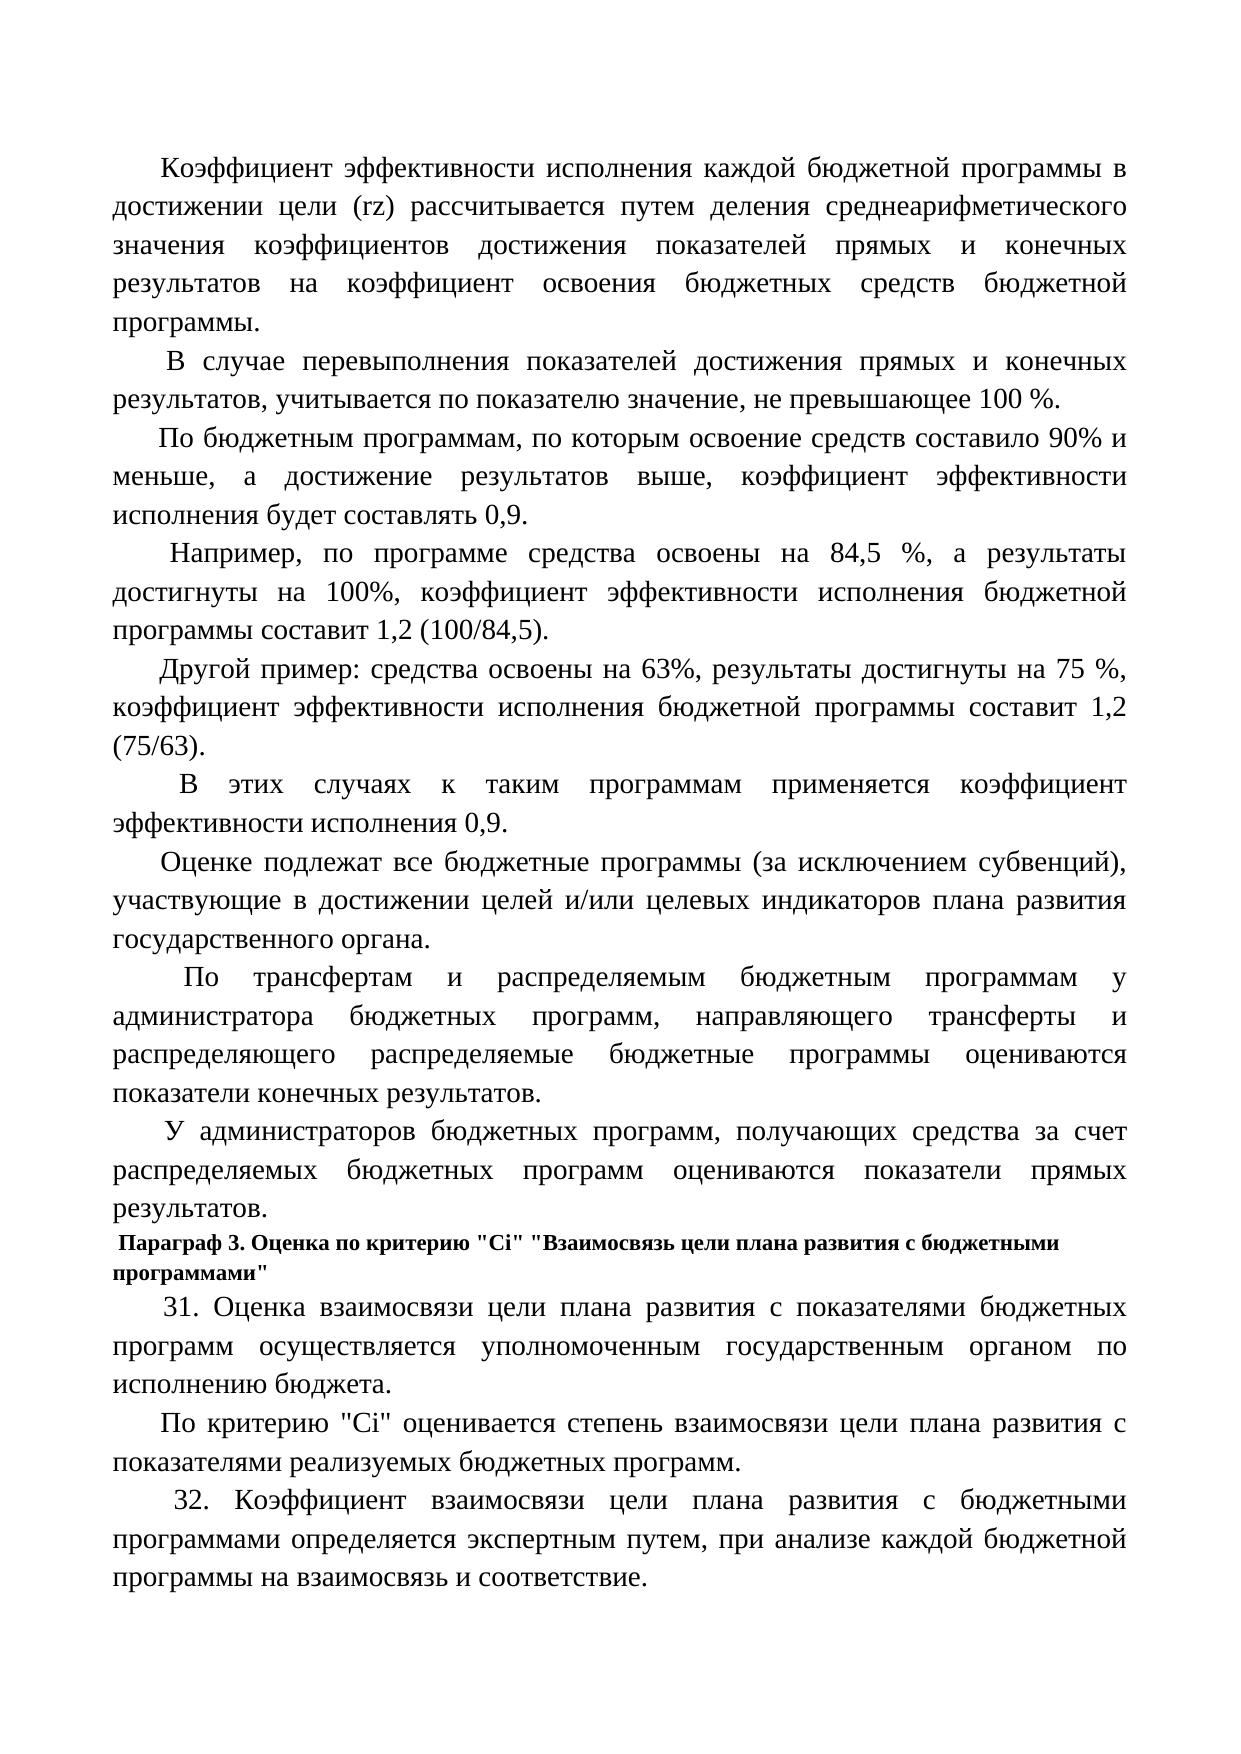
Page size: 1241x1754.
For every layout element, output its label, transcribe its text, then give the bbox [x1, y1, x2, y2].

text Оценке подлежат все бюджетные программы (за исключением субвенций), участвующие в достижении целей и/или целевых индикаторов плана развития государственного органа. [112, 844, 1128, 954]
text Например, по программе средства освоены на 84,5 %, а результаты достигнуты на 100%, коэффициент эффективности исполнения бюджетной программы составит 1,2 (100/84,5). [112, 535, 1128, 646]
text По критерию "Сi" оценивается степень взаимосвязи цели плана развития с показателями реализуемых бюджетных программ. [112, 1405, 1128, 1477]
text В случае перевыполнения показателей достижения прямых и конечных результатов, учитывается по показателю значение, не превышающее 100 %. [112, 343, 1128, 415]
text По трансфертам и распределяемым бюджетным программам у администратора бюджетных программ, направляющего трансферты и распределяющего распределяемые бюджетные программы оцениваются показатели конечных результатов. [112, 959, 1128, 1108]
text 32. Коэффициент взаимосвязи цели плана развития с бюджетными программами определяется экспертным путем, при анализе каждой бюджетной программы на взаимосвязь и соответствие. [112, 1482, 1128, 1593]
text Параграф 3. Оценка по критерию "Сi" "Взаимосвязь цели плана развития с бюджетными программами" [112, 1229, 1128, 1286]
text 31. Оценка взаимосвязи цели плана развития с показателями бюджетных программ осуществляется уполномоченным государственным органом по исполнению бюджета. [112, 1289, 1128, 1400]
text В этих случаях к таким программам применяется коэффициент эффективности исполнения 0,9. [112, 767, 1128, 839]
text Другой пример: средства освоены на 63%, результаты достигнуты на 75 %, коэффициент эффективности исполнения бюджетной программы составит 1,2 (75/63). [112, 651, 1128, 762]
text У администраторов бюджетных программ, получающих средства за счет распределяемых бюджетных программ оцениваются показатели прямых результатов. [112, 1113, 1128, 1224]
text Коэффициент эффективности исполнения каждой бюджетной программы в достижении цели (rz) рассчитывается путем деления среднеарифметического значения коэффициентов достижения показателей прямых и конечных результатов на коэффициент освоения бюджетных средств бюджетной программы. [112, 150, 1128, 338]
text По бюджетным программам, по которым освоение средств составило 90% и меньше, а достижение результатов выше, коэффициент эффективности исполнения будет составлять 0,9. [112, 420, 1128, 530]
